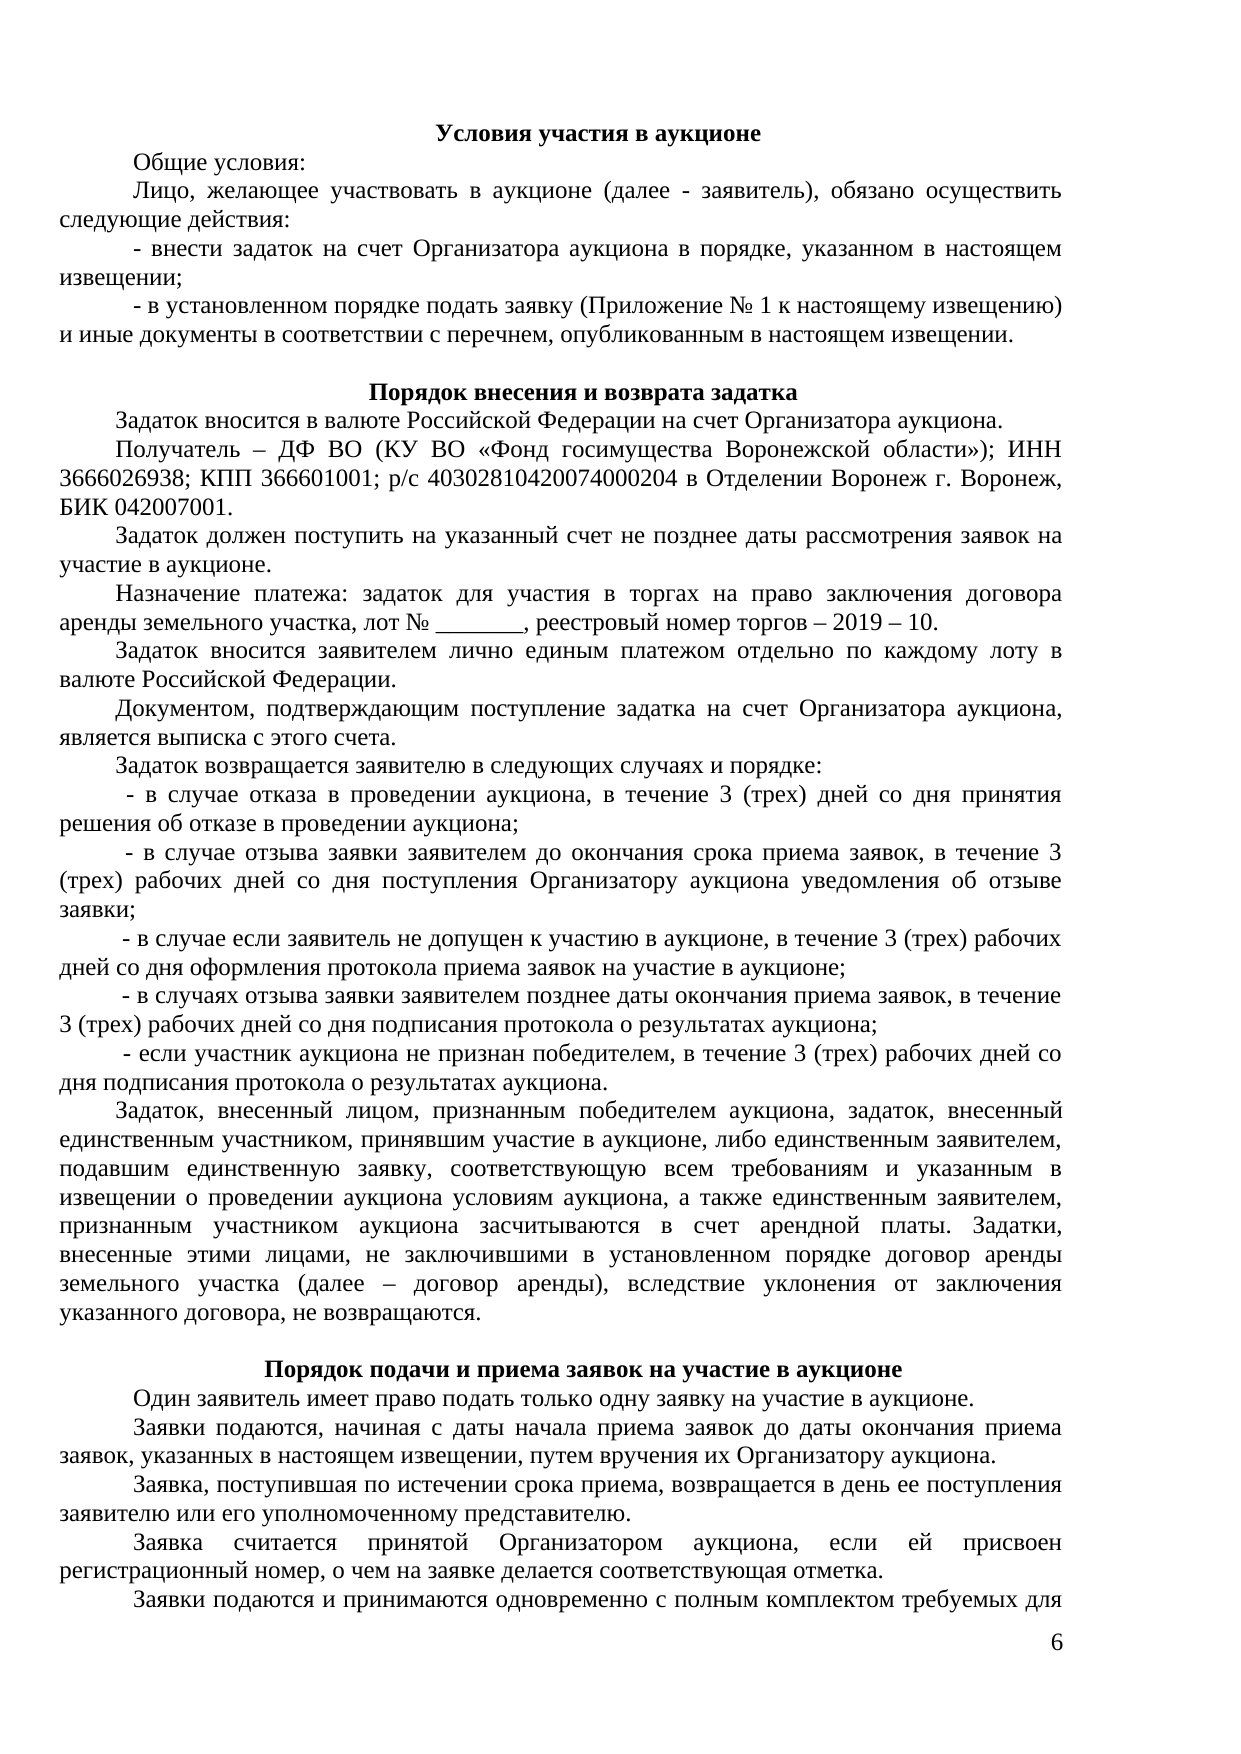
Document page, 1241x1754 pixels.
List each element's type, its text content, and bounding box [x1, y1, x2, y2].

text Один заявитель имеет право подать только одну заявку на участие в аукционе. [59, 1383, 1063, 1412]
text - внести задаток на счет Организатора аукциона в порядке, указанном в настоящем извещении; [59, 233, 1063, 291]
text Общие условия: [59, 147, 1063, 176]
text Назначение платежа: задаток для участия в торгах на право заключения договора аренды земельного участка, лот № _______, реестровый номер торгов – 2019 – 10. [59, 578, 1063, 636]
text Лицо, желающее участвовать в аукционе (далее - заявитель), обязано осуществить следующие действия: [59, 176, 1063, 233]
text Задаток должен поступить на указанный счет не позднее даты рассмотрения заявок на участие в аукционе. [59, 521, 1063, 578]
text - в случае если заявитель не допущен к участию в аукционе, в течение 3 (трех) рабочих дней со дня оформления протокола приема заявок на участие в аукционе; [59, 923, 1063, 981]
text Условия участия в аукционе [59, 118, 1063, 147]
text - если участник аукциона не признан победителем, в течение 3 (трех) рабочих дней со дня подписания протокола о результатах аукциона. [59, 1038, 1063, 1096]
text - в случае отзыва заявки заявителем до окончания срока приема заявок, в течение 3 (трех) рабочих дней со дня поступления Организатору аукциона уведомления об отзыве заявки; [59, 837, 1063, 923]
text Заявки подаются, начиная с даты начала приема заявок до даты окончания приема заявок, указанных в настоящем извещении, путем вручения их Организатору аукциона. [59, 1412, 1063, 1469]
text Заявка считается принятой Организатором аукциона, если ей присвоен регистрационный номер, о чем на заявке делается соответствующая отметка. [59, 1527, 1063, 1584]
text Заявка, поступившая по истечении срока приема, возвращается в день ее поступления заявителю или его уполномоченному представителю. [59, 1469, 1063, 1527]
text Порядок подачи и приема заявок на участие в аукционе [59, 1354, 1063, 1383]
text Получатель – ДФ ВО (КУ ВО «Фонд госимущества Воронежской области»); ИНН 3666026938; КПП 366601001; р/с 40302810420074000204 в Отделении Воронеж г. Воронеж, БИК 042007001. [59, 434, 1063, 521]
text - в установленном порядке подать заявку (Приложение № 1 к настоящему извещению) и иные документы в соответствии с перечнем, опубликованным в настоящем извещении. [59, 291, 1063, 348]
text Задаток возвращается заявителю в следующих случаях и порядке: [59, 751, 1063, 779]
text - в случае отказа в проведении аукциона, в течение 3 (трех) дней со дня принятия решения об отказе в проведении аукциона; [59, 779, 1063, 837]
text Документом, подтверждающим поступление задатка на счет Организатора аукциона, является выписка с этого счета. [59, 693, 1063, 751]
text - в случаях отзыва заявки заявителем позднее даты окончания приема заявок, в течение 3 (трех) рабочих дней со дня подписания протокола о результатах аукциона; [59, 981, 1063, 1038]
text Задаток вносится заявителем лично единым платежом отдельно по каждому лоту в валюте Российской Федерации. [59, 636, 1063, 693]
text Задаток вносится в валюте Российской Федерации на счет Организатора аукциона. [59, 406, 1063, 434]
text Заявки подаются и принимаются одновременно с полным комплектом требуемых для участия в аукционе документов. [59, 1584, 1063, 1613]
text Порядок внесения и возврата задатка [59, 377, 1063, 406]
text Задаток, внесенный лицом, признанным победителем аукциона, задаток, внесенный единственным участником, принявшим участие в аукционе, либо единственным заявителем, подавшим единственную заявку, соответствующую всем требованиям и указанным в извещении о проведении аукциона условиям аукциона, а также единственным заявителем, признанным участником аукциона засчитываются в счет арендной платы. Задатки, внесенные этими лицами, не заключившими в установленном порядке договор аренды земельного участка (далее – договор аренды), вследствие уклонения от заключения указанного договора, не возвращаются. [59, 1096, 1063, 1326]
